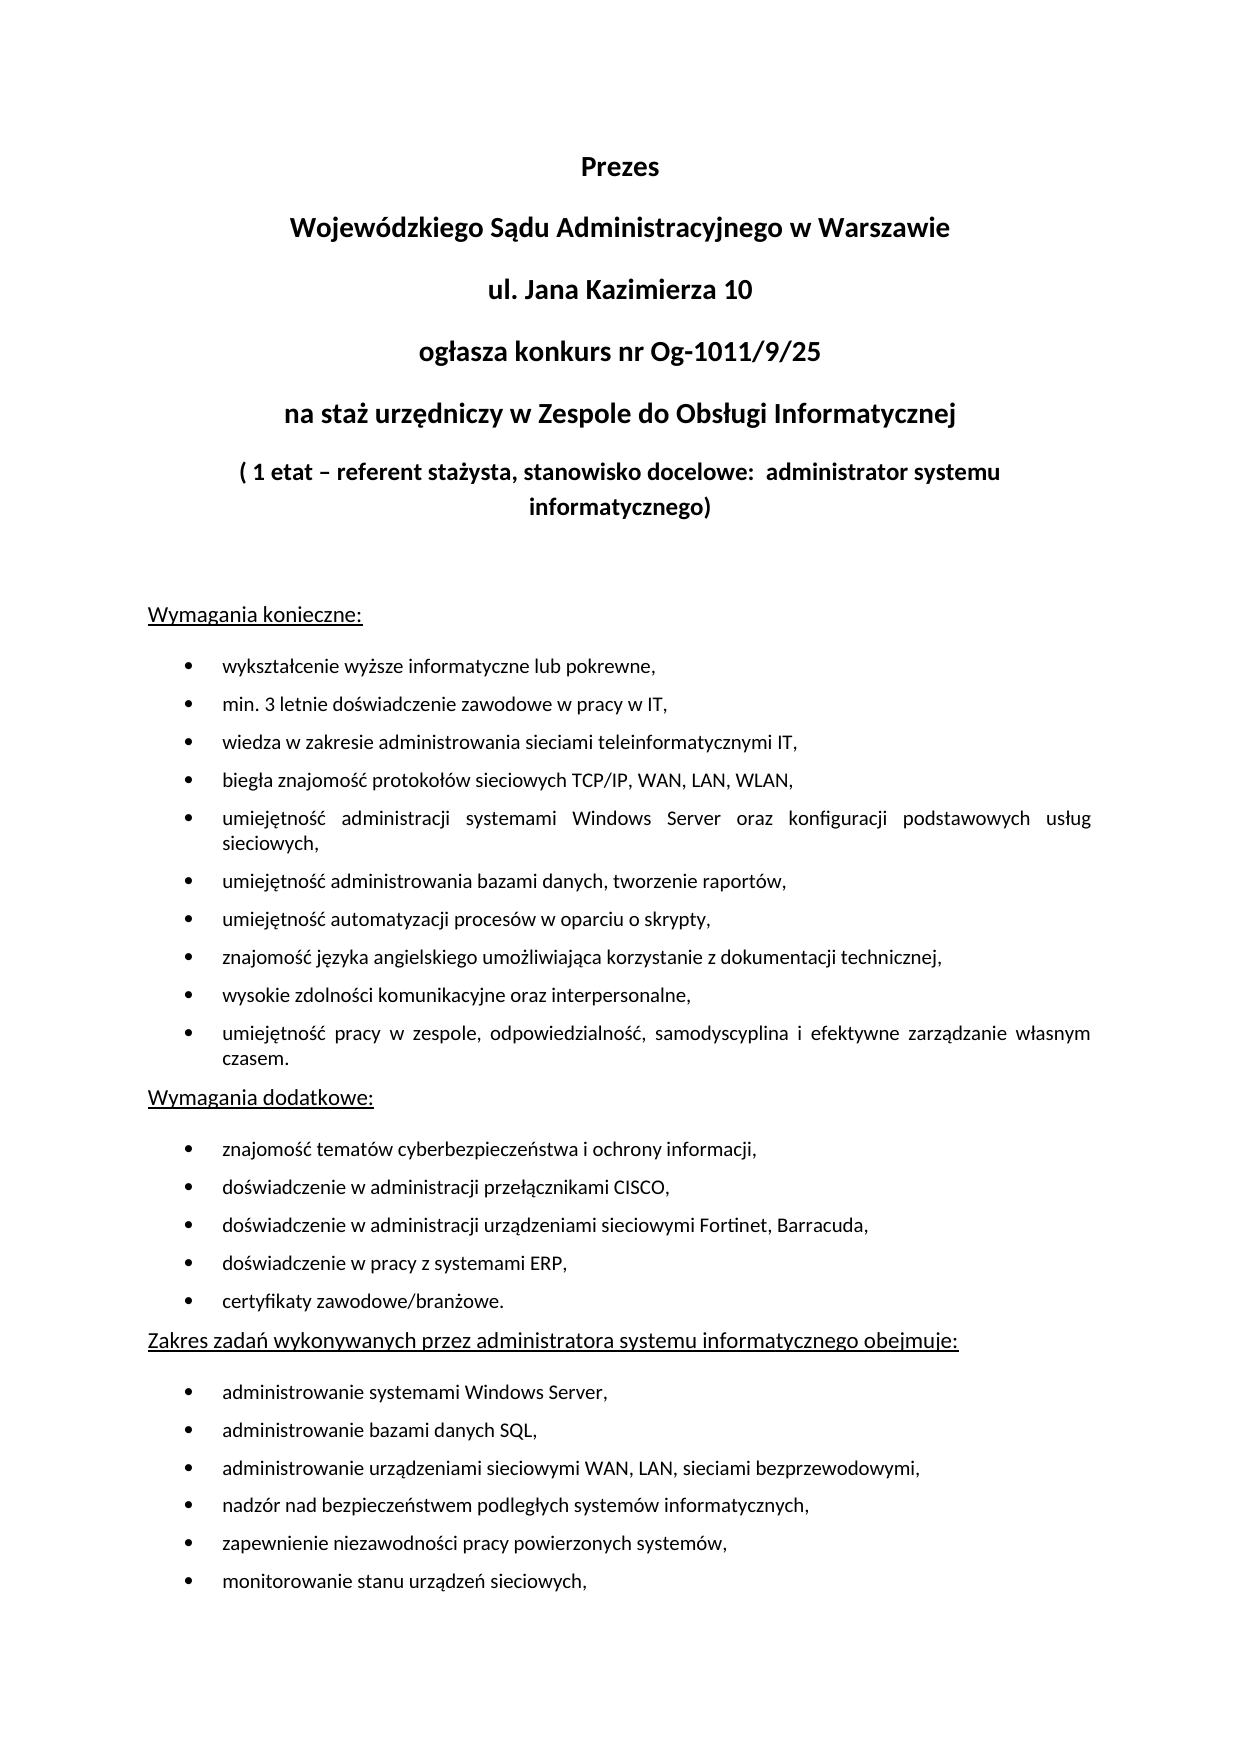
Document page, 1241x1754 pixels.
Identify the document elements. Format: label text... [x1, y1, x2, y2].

list wiedza w zakresie administrowania sieciami teleinformatycznymi IT, [185, 729, 1093, 754]
text Wojewódzkiego Sądu Administracyjnego w Warszawie [148, 209, 1093, 245]
list zapewnienie niezawodności pracy powierzonych systemów, [185, 1531, 1093, 1556]
text Prezes [148, 148, 1093, 183]
list nadzór nad bezpieczeństwem podległych systemów informatycznych, [185, 1493, 1093, 1518]
list wysokie zdolności komunikacyjne oraz interpersonalne, [185, 982, 1093, 1007]
list certyfikaty zawodowe/branżowe. [185, 1288, 1093, 1313]
list doświadczenie w administracji urządzeniami sieciowymi Fortinet, Barracuda, [185, 1212, 1093, 1238]
list znajomość języka angielskiego umożliwiająca korzystanie z dokumentacji technicznej, [185, 944, 1093, 969]
list umiejętność administracji systemami Windows Server oraz konfiguracji podstawowych usług sieciowych, [185, 805, 1093, 856]
list administrowanie bazami danych SQL, [185, 1417, 1093, 1442]
list doświadczenie w administracji przełącznikami CISCO, [185, 1174, 1093, 1200]
text Zakres zadań wykonywanych przez administratora systemu informatycznego obejmuje: [148, 1326, 1093, 1354]
text ( 1 etat – referent stażysta, stanowisko docelowe: administrator systemu informatycznego) [148, 456, 1093, 522]
list doświadczenie w pracy z systemami ERP, [185, 1250, 1093, 1276]
list administrowanie urządzeniami sieciowymi WAN, LAN, sieciami bezprzewodowymi, [185, 1455, 1093, 1480]
list umiejętność automatyzacji procesów w oparciu o skrypty, [185, 906, 1093, 932]
list wykształcenie wyższe informatyczne lub pokrewne, [185, 653, 1093, 679]
text na staż urzędniczy w Zespole do Obsługi Informatycznej [148, 395, 1093, 430]
list umiejętność pracy w zespole, odpowiedzialność, samodyscyplina i efektywne zarządzanie własnym czasem. [185, 1020, 1093, 1071]
list monitorowanie stanu urządzeń sieciowych, [185, 1568, 1093, 1594]
list umiejętność administrowania bazami danych, tworzenie raportów, [185, 868, 1093, 894]
list znajomość tematów cyberbezpieczeństwa i ochrony informacji, [185, 1136, 1093, 1162]
text Wymagania konieczne: [148, 600, 1093, 628]
list min. 3 letnie doświadczenie zawodowe w pracy w IT, [185, 691, 1093, 717]
text ogłasza konkurs nr Og-1011/9/25 [148, 333, 1093, 368]
list biegła znajomość protokołów sieciowych TCP/IP, WAN, LAN, WLAN, [185, 767, 1093, 792]
text Wymagania dodatkowe: [148, 1083, 1093, 1111]
text ul. Jana Kazimierza 10 [148, 271, 1093, 307]
list administrowanie systemami Windows Server, [185, 1379, 1093, 1404]
